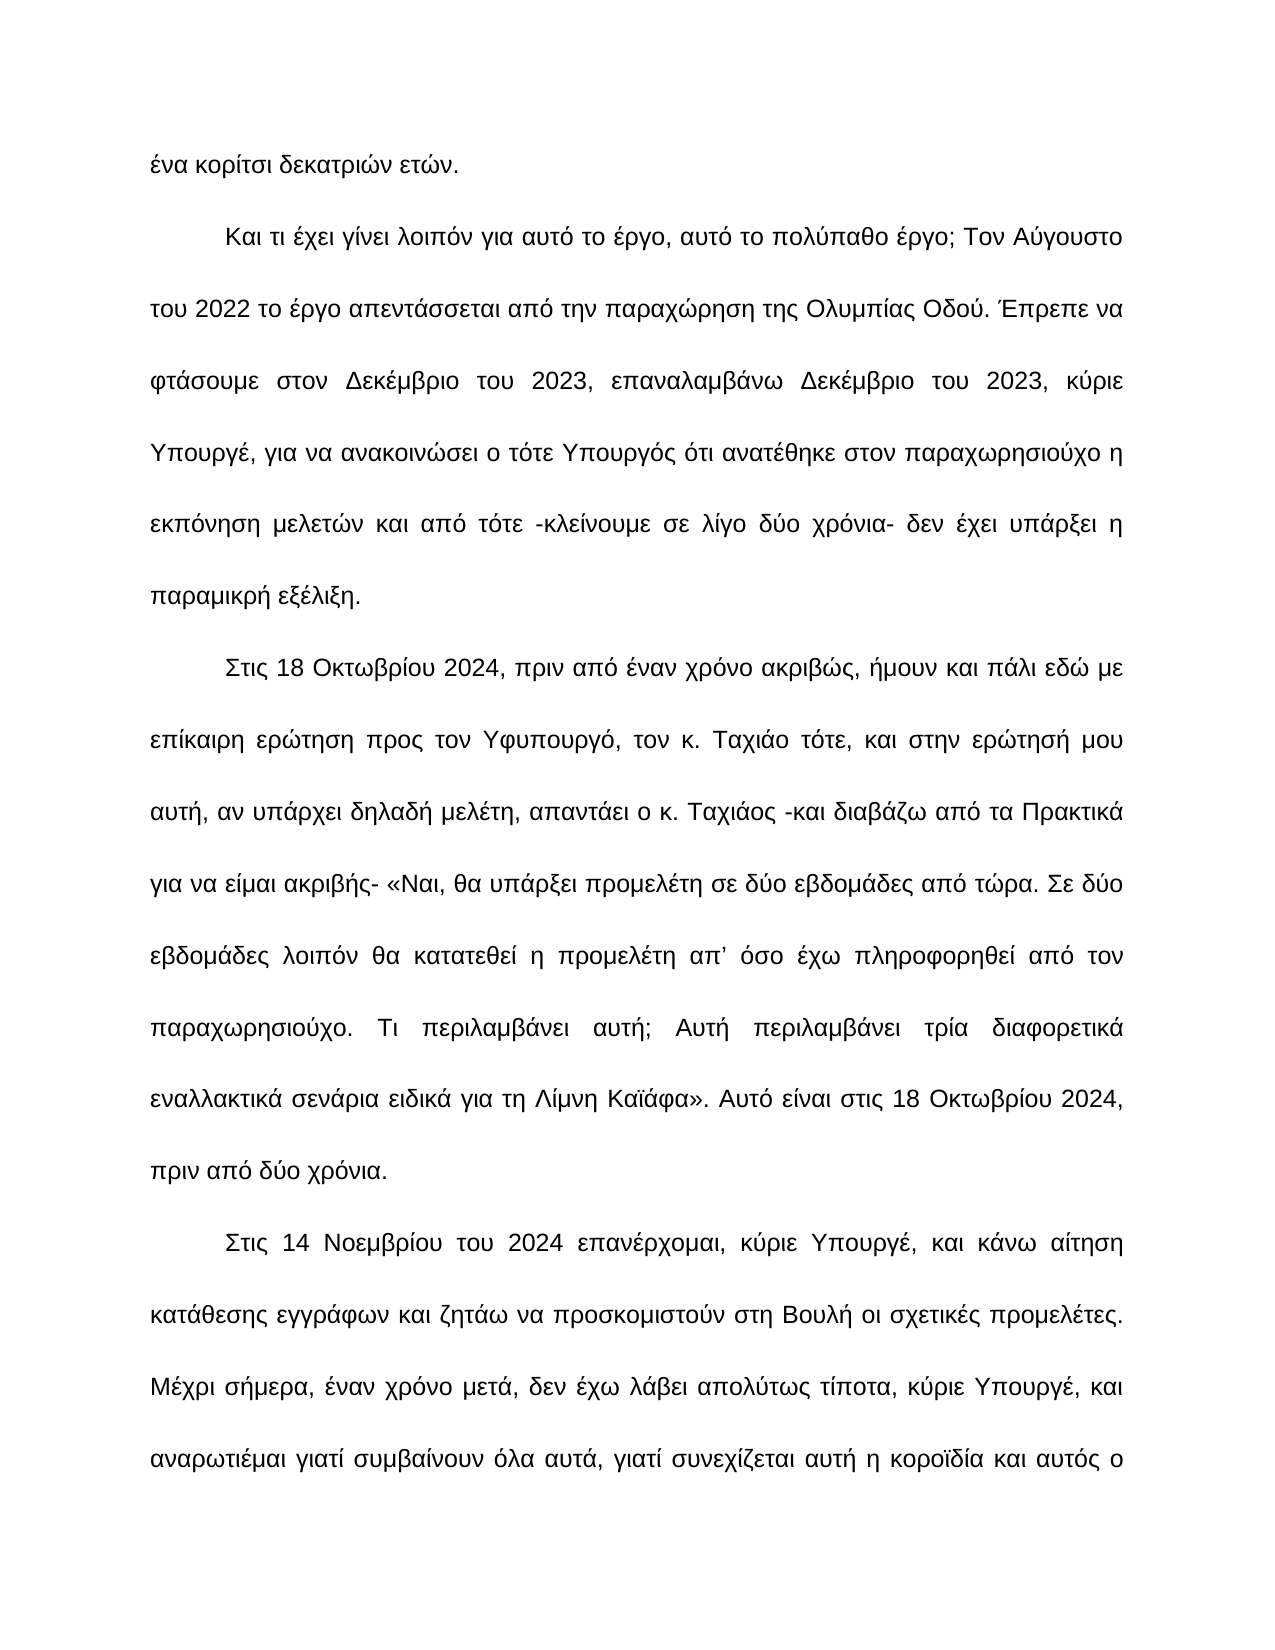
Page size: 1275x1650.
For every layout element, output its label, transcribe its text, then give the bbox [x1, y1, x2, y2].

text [150, 150, 1125, 179]
text Στις 18 Οκτωβρίου 2024, πριν από έναν χρόνο ακριβώς, ήμουν και πάλι εδώ με επίκαιρη ερώτηση προς τον Υφυπουργό, τον κ. Ταχιάο τότε, και στην ερώτησή μου αυτή, αν υπάρχει δηλαδή μελέτη, απαντάει ο κ. Ταχιάος -και διαβάζω από τα Πρακτικά για να είμαι ακριβής- «Ναι, θα υπάρξει προμελέτη σε δύο εβδομάδες από τώρα. Σε δύο εβδομάδες λοιπόν θα κατατεθεί η προμελέτη απ’ όσο έχω πληροφορηθεί από τον παραχωρησιούχο. Τι περιλαμβάνει αυτή; Αυτή περιλαμβάνει τρία διαφορετικά εναλλακτικά σενάρια ειδικά για τη Λίμνη Καϊάφα». Αυτό είναι στις 18 Οκτωβρίου 2024, πριν από δύο χρόνια. [150, 653, 1125, 1185]
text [150, 1228, 1125, 1472]
text Και τι έχει γίνει λοιπόν για αυτό το έργο, αυτό το πολύπαθο έργο; Τον Αύγουστο του 2022 το έργο απεντάσσεται από την παραχώρηση της Ολυμπίας Οδού. Έπρεπε να φτάσουμε στον Δεκέμβριο του 2023, επαναλαμβάνω Δεκέμβριο του 2023, κύριε Υπουργέ, για να ανακοινώσει ο τότε Υπουργός ότι ανατέθηκε στον παραχωρησιούχο η εκπόνηση μελετών και από τότε -κλείνουμε σε λίγο δύο χρόνια- δεν έχει υπάρξει η παραμικρή εξέλιξη. [150, 222, 1125, 610]
